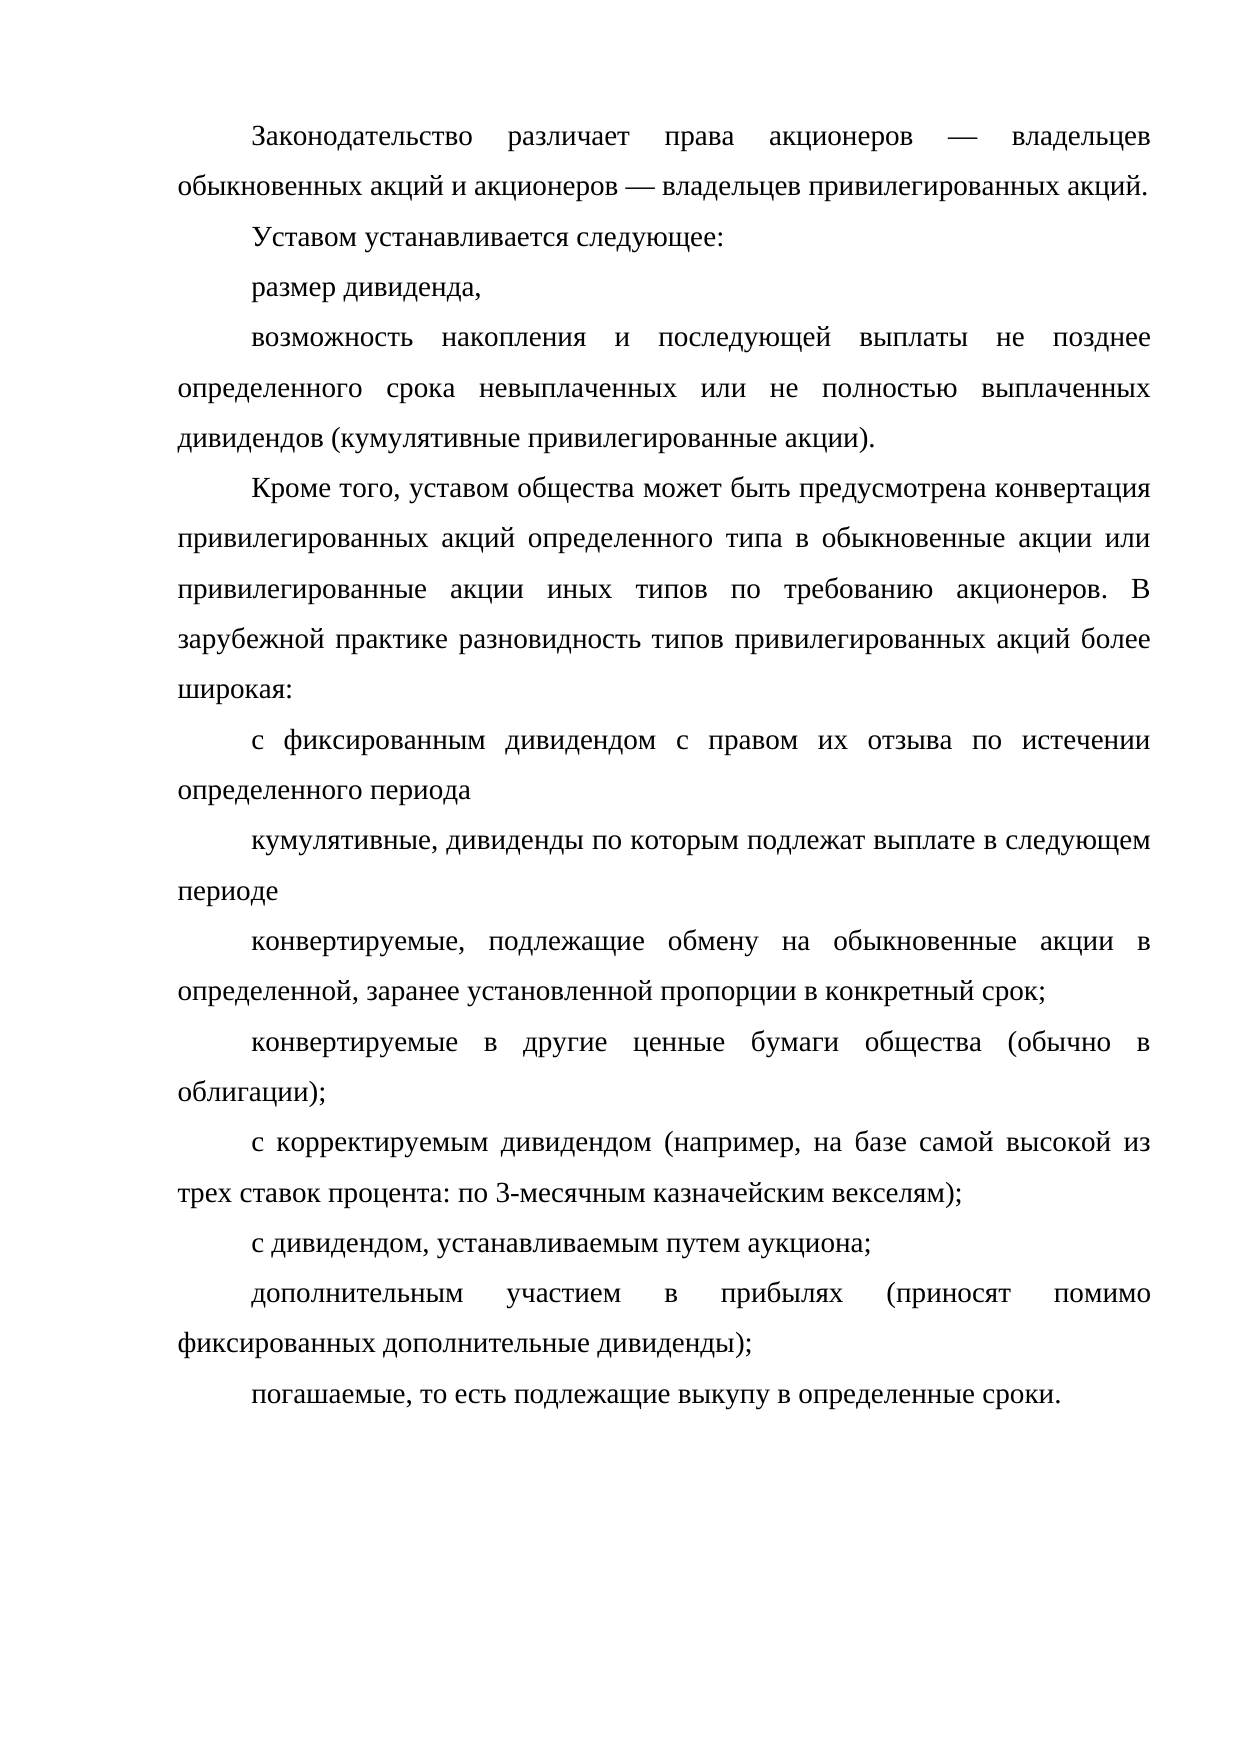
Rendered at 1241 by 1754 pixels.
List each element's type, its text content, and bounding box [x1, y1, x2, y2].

text размер дивиденда, [177, 269, 1152, 303]
text конвертируемые в другие ценные бумаги общества (обычно в облигации); [177, 1024, 1152, 1108]
text с дивидендом, устанавливаемым путем аукциона; [177, 1225, 1152, 1258]
text с корректируемым дивидендом (например, на базе самой высокой из трех ставок процента: по 3-месячным казначейским векселям); [177, 1124, 1152, 1208]
text кумулятивные, дивиденды по которым подлежат выплате в следующем периоде [177, 822, 1152, 906]
text погашаемые, то есть подлежащие выкупу в определенные сроки. [177, 1376, 1152, 1409]
text с фиксированным дивидендом с правом их отзыва по истечении определенного периода [177, 722, 1152, 806]
text Законодательство различает права акционеров — владельцев обыкновенных акций и акционеров — владельцев привилегированных акций. [177, 118, 1152, 202]
text Кроме того, уставом общества может быть предусмотрена конвертация привилегированных акций определенного типа в обыкновенные акции или привилегированные акции иных типов по требованию акционеров. В зарубежной практике разновидность типов привилегированных акций более широкая: [177, 470, 1152, 705]
text возможность накопления и последующей выплаты не позднее определенного срока невыплаченных или не полностью выплаченных дивидендов (кумулятивные привилегированные акции). [177, 319, 1152, 453]
text Уставом устанавливается следующее: [177, 219, 1152, 252]
text дополнительным участием в прибылях (приносят помимо фиксированных дополнительные дивиденды); [177, 1275, 1152, 1359]
text конвертируемые, подлежащие обмену на обыкновенные акции в определенной, заранее установленной пропорции в конкретный срок; [177, 923, 1152, 1007]
